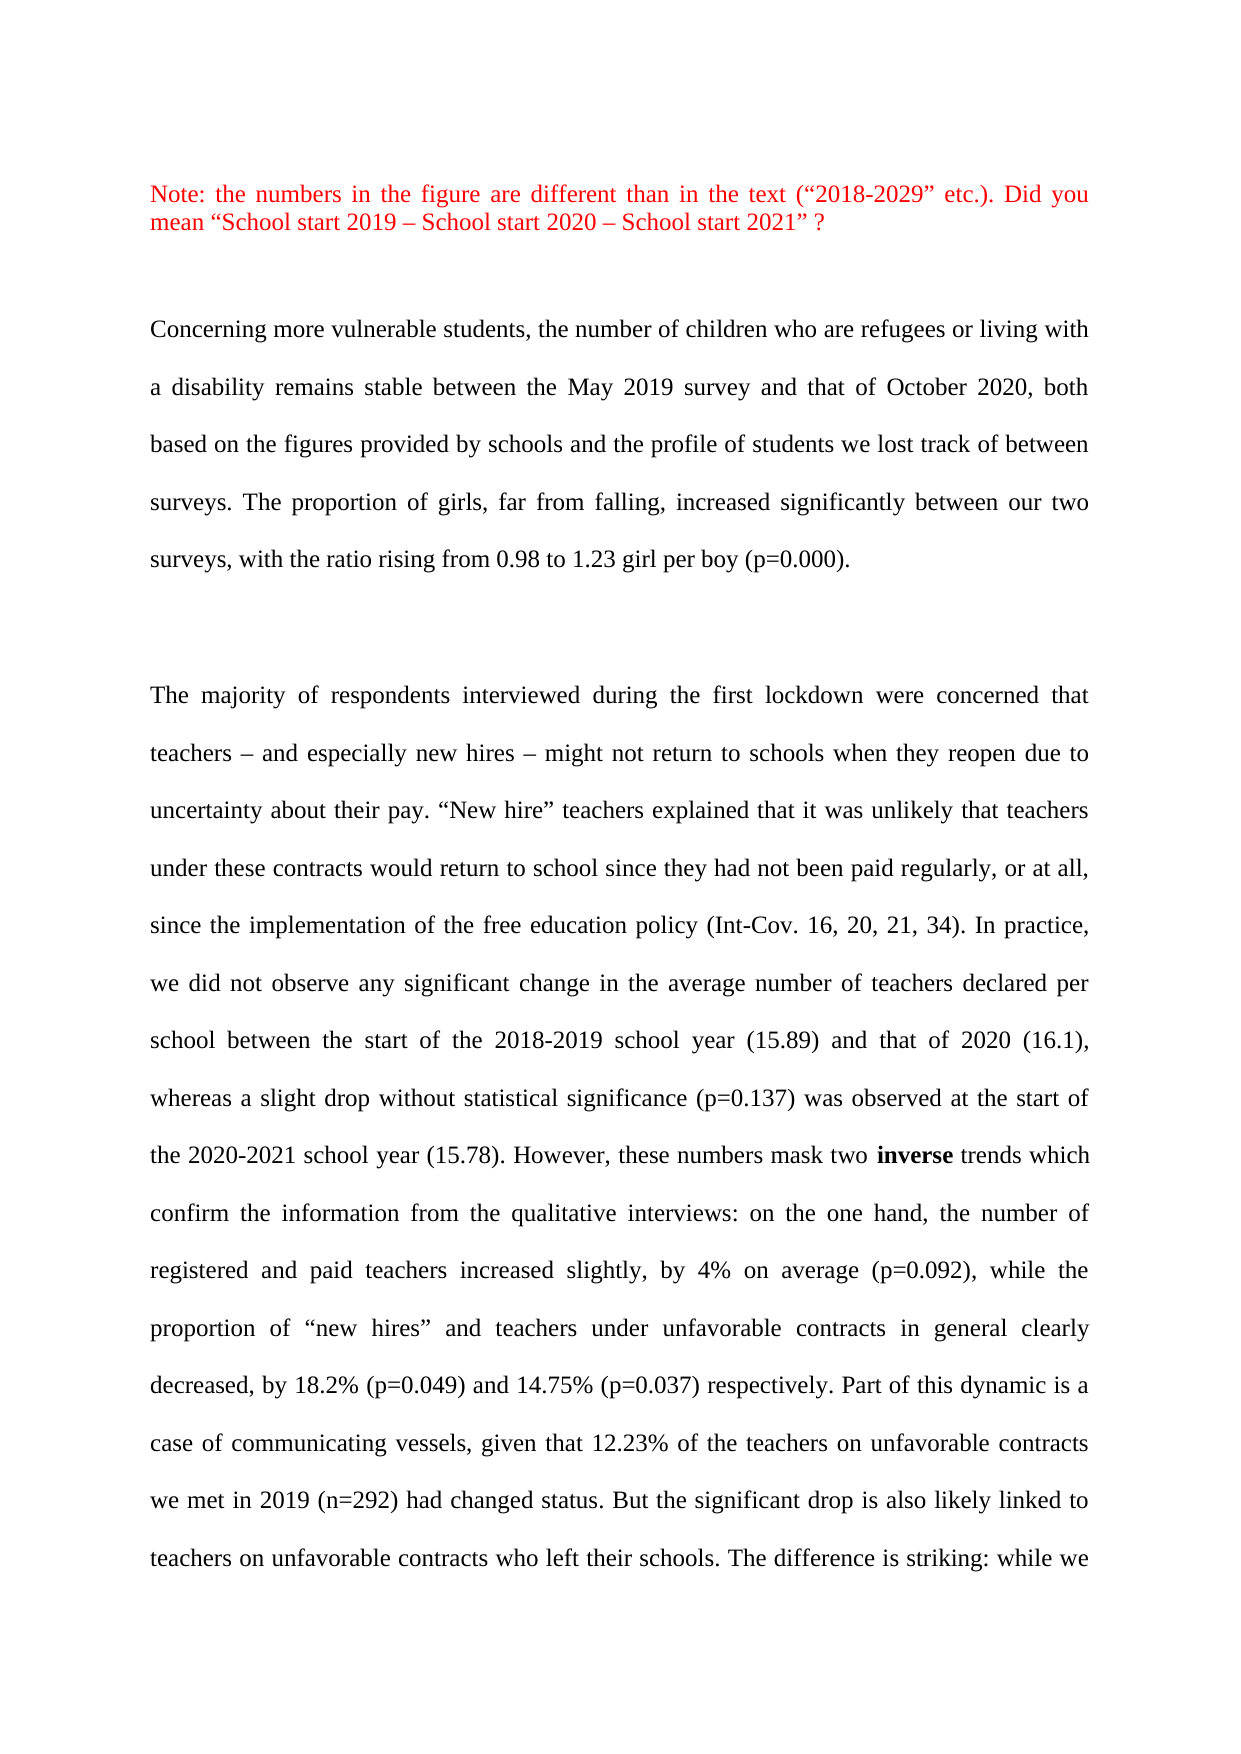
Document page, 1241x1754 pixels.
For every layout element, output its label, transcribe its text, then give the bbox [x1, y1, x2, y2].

text Note: the numbers in the figure are different than in the text (“2018-2029” etc.). Did you mean “School start 2019 – School start 2020 – School start 2021” ? [150, 150, 1090, 236]
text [150, 680, 1090, 1572]
text Concerning more vulnerable students, the number of children who are refugees or living with a disability remains stable between the May 2019 survey and that of October 2020, both based on the figures provided by schools and the profile of students we lost track of between surveys. The proportion of girls, far from falling, increased significantly between our two surveys, with the ratio rising from 0.98 to 1.23 girl per boy (p=0.000). [150, 314, 1090, 573]
